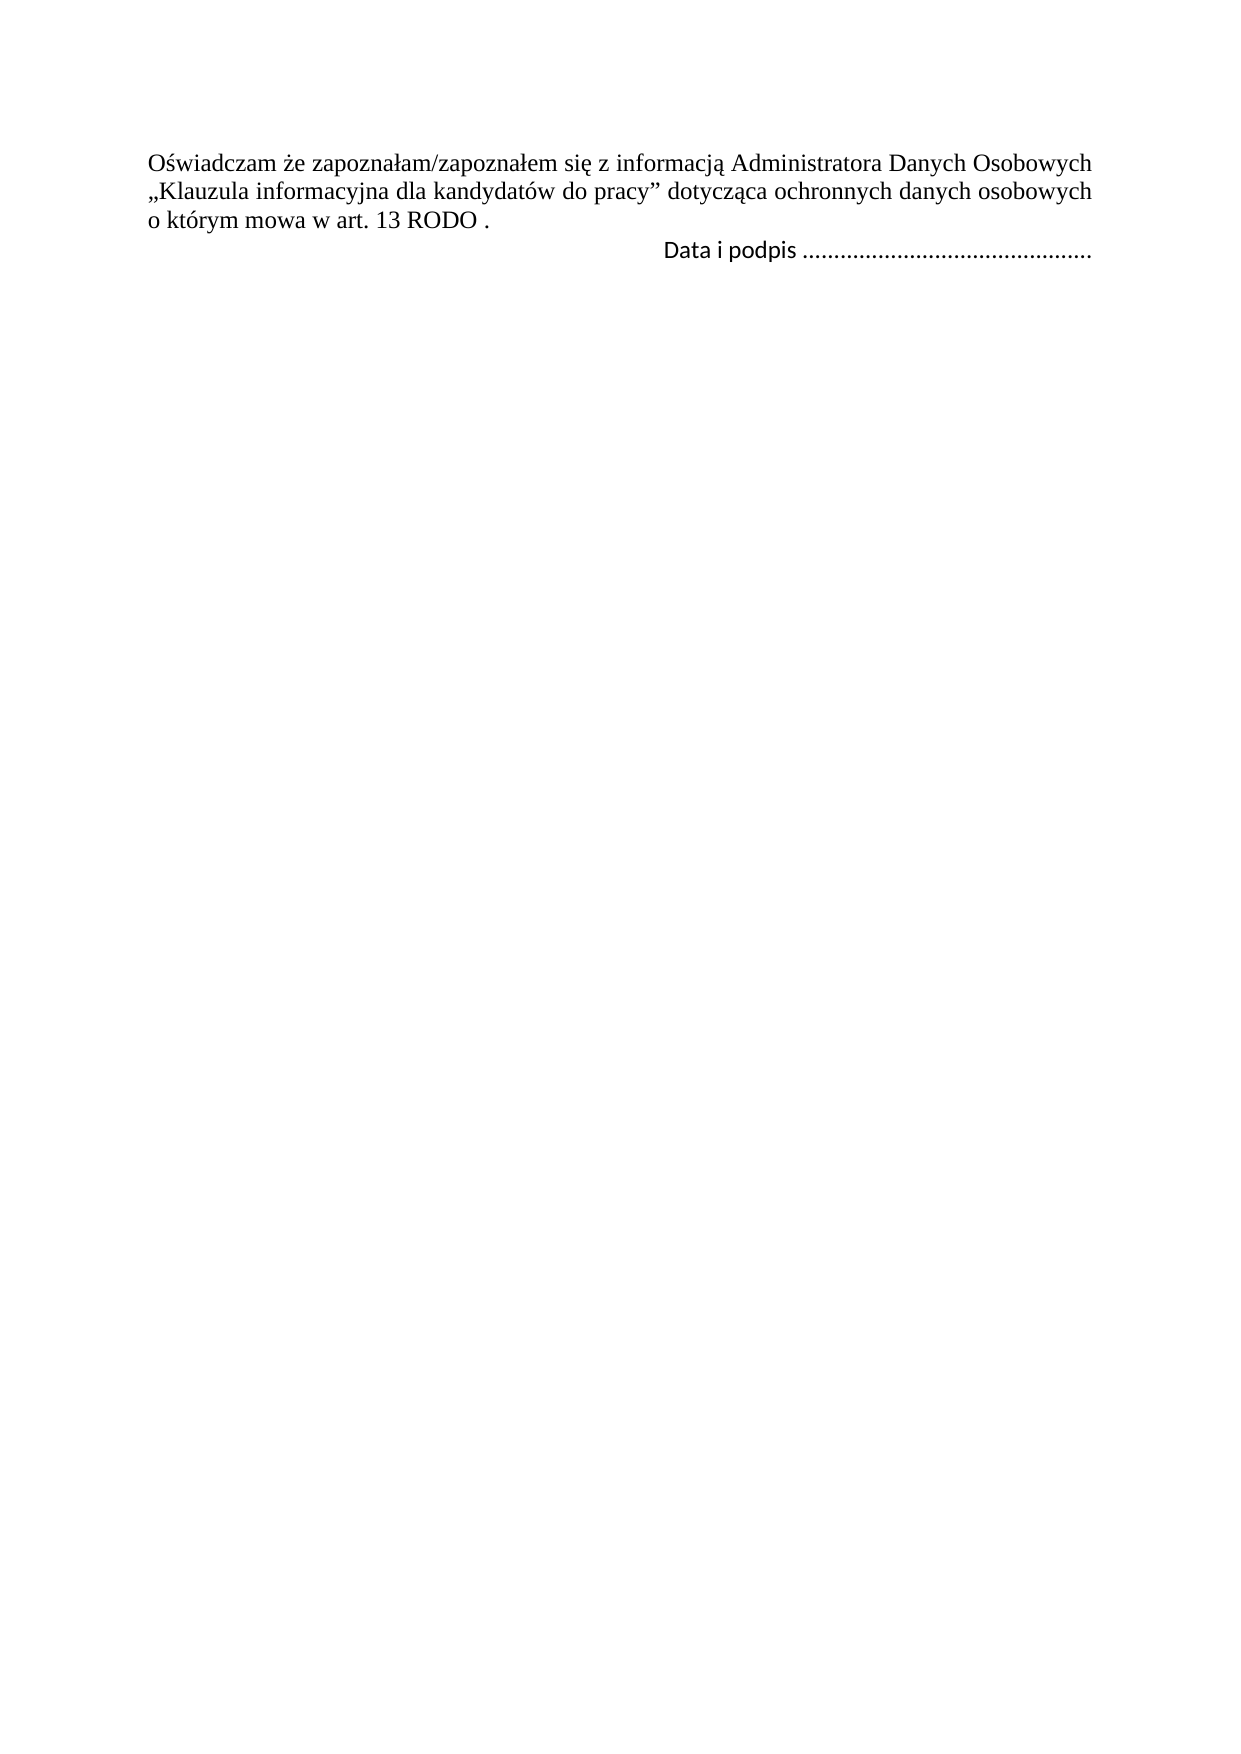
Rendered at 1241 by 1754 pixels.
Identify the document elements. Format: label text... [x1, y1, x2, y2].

text Oświadczam że zapoznałam/zapoznałem się z informacją Administratora Danych Osobowych „Klauzula informacyjna dla kandydatów do pracy” dotycząca ochronnych danych osobowych o którym mowa w art. 13 RODO . [148, 148, 1093, 234]
text Data i podpis .............................................. [148, 234, 1093, 264]
